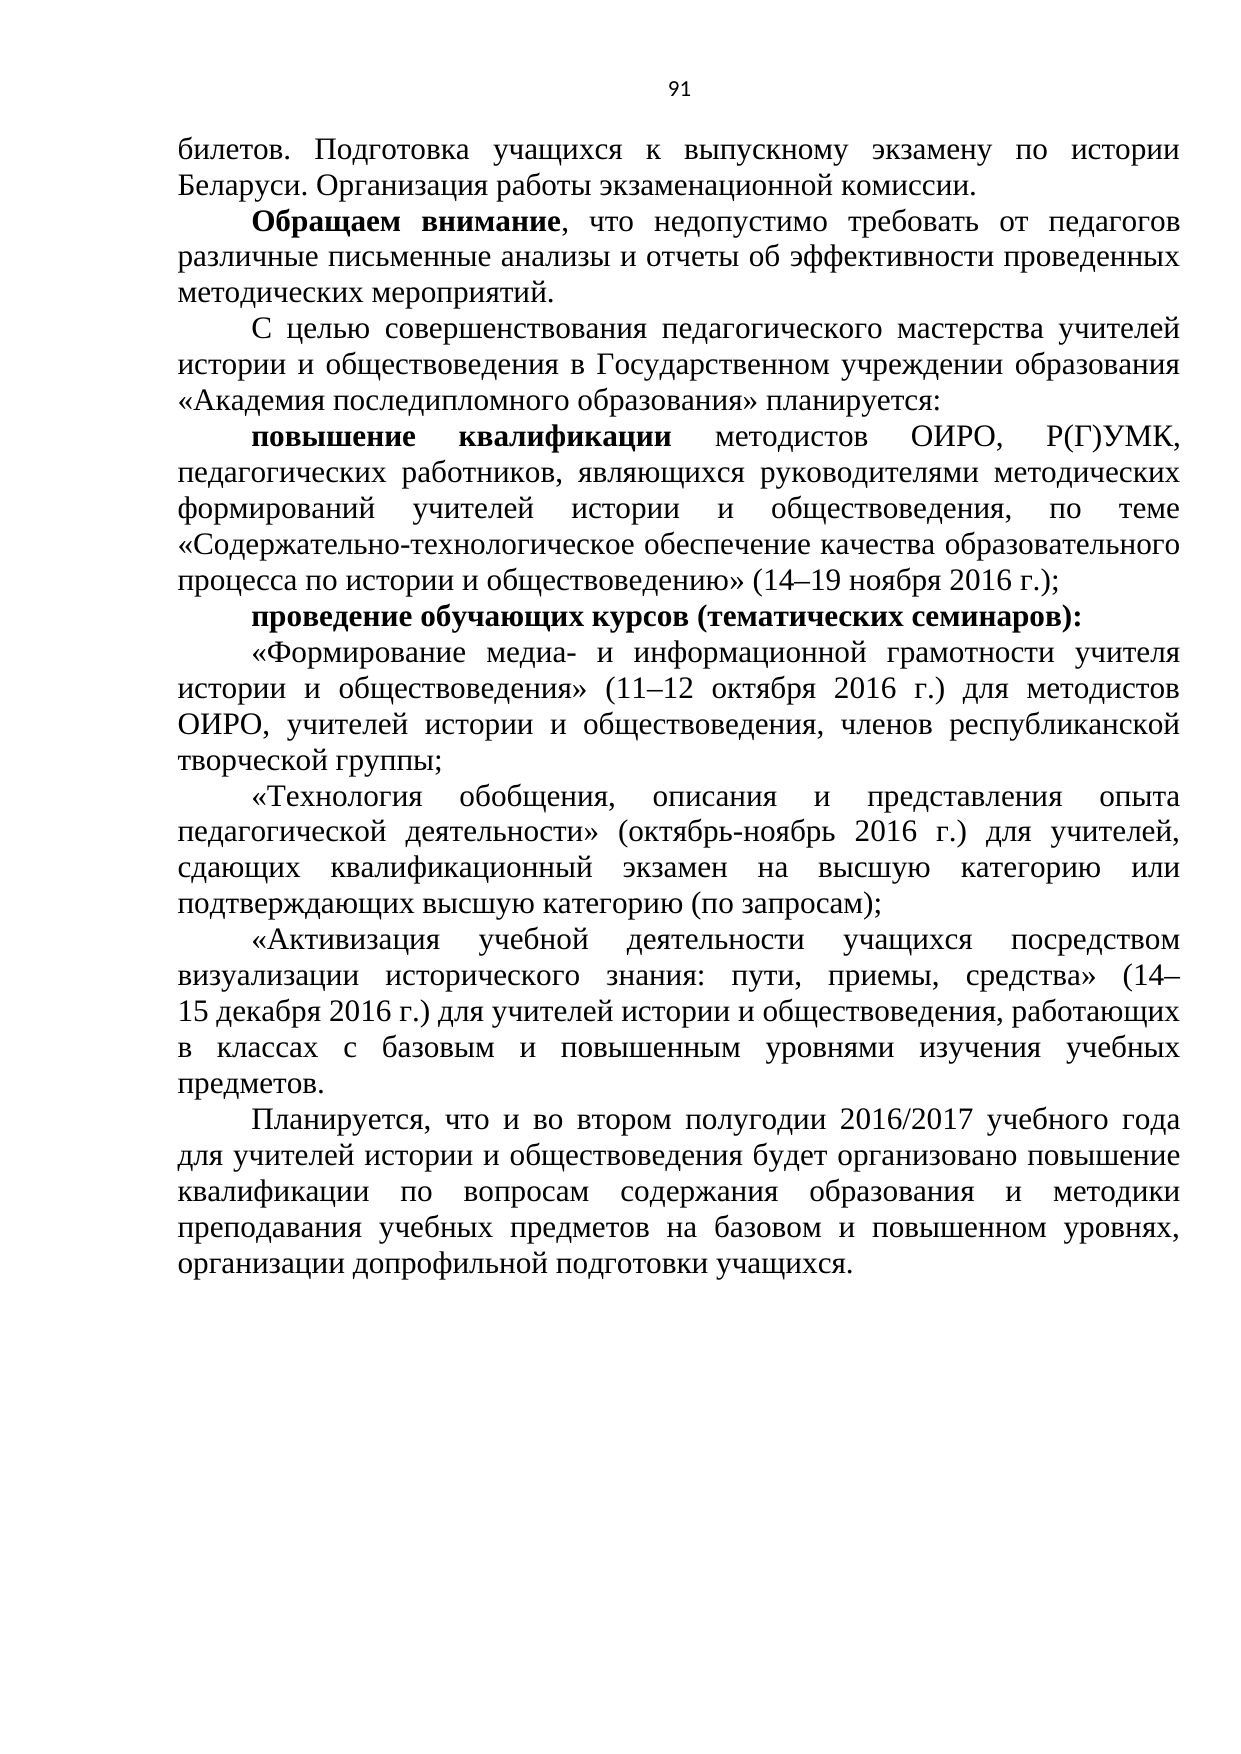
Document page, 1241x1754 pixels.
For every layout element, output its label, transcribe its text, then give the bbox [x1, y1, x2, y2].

text Обращаем внимание, что недопустимо требовать от педагогов различные письменные анализы и отчеты об эффективности проведенных методических мероприятий. [177, 202, 1181, 309]
text Планируется, что и во втором полугодии 2016/2017 учебного года для учителей истории и обществоведения будет организовано повышение квалификации по вопросам содержания образования и методики преподавания учебных предметов на базовом и повышенном уровнях, организации допрофильной подготовки учащихся. [177, 1100, 1181, 1280]
text «Технология обобщения, описания и представления опыта педагогической деятельности» (октябрь-ноябрь 2016 г.) для учителей, сдающих квалификационный экзамен на высшую категорию или подтверждающих высшую категорию (по запросам); [177, 777, 1181, 921]
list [177, 130, 1181, 202]
text «Активизация учебной деятельности учащихся посредством визуализации исторического знания: пути, приемы, средства» (14–15 декабря 2016 г.) для учителей истории и обществоведения, работающих в классах с базовым и повышенным уровнями изучения учебных предметов. [177, 921, 1181, 1100]
text повышение квалификации методистов ОИРО, Р(Г)УМК, педагогических работников, являющихся руководителями методических формирований учителей истории и обществоведения, по теме «Содержательно-технологическое обеспечение качества образовательного процесса по истории и обществоведению» (14–19 ноября 2016 г.); [177, 417, 1181, 597]
text проведение обучающих курсов (тематических семинаров): [177, 597, 1181, 633]
text С целью совершенствования педагогического мастерства учителей истории и обществоведения в Государственном учреждении образования «Академия последипломного образования» планируется: [177, 309, 1181, 417]
text «Формирование медиа- и информационной грамотности учителя истории и обществоведения» (11–12 октября 2016 г.) для методистов ОИРО, учителей истории и обществоведения, членов республиканской творческой группы; [177, 633, 1181, 777]
